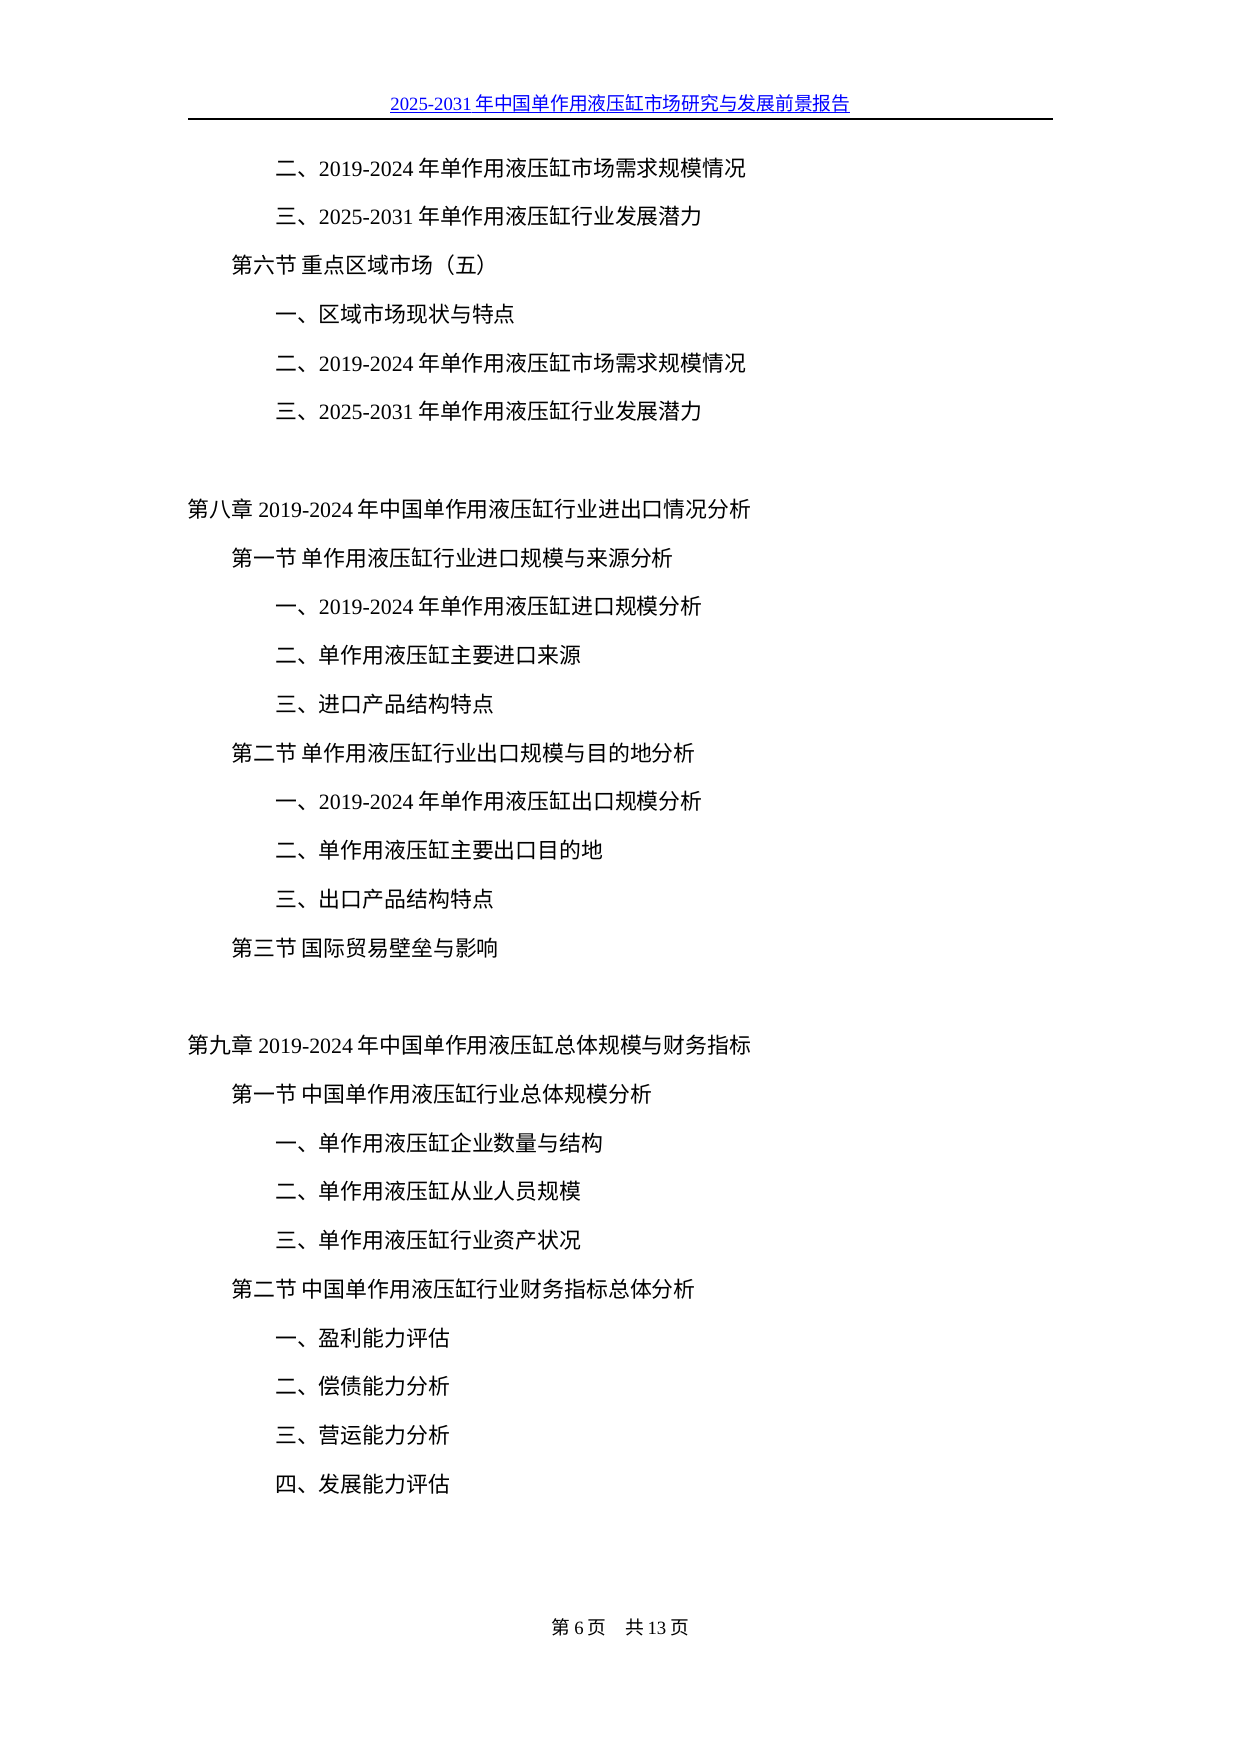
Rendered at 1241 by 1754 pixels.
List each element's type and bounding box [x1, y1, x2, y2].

text [187, 150, 1053, 1499]
